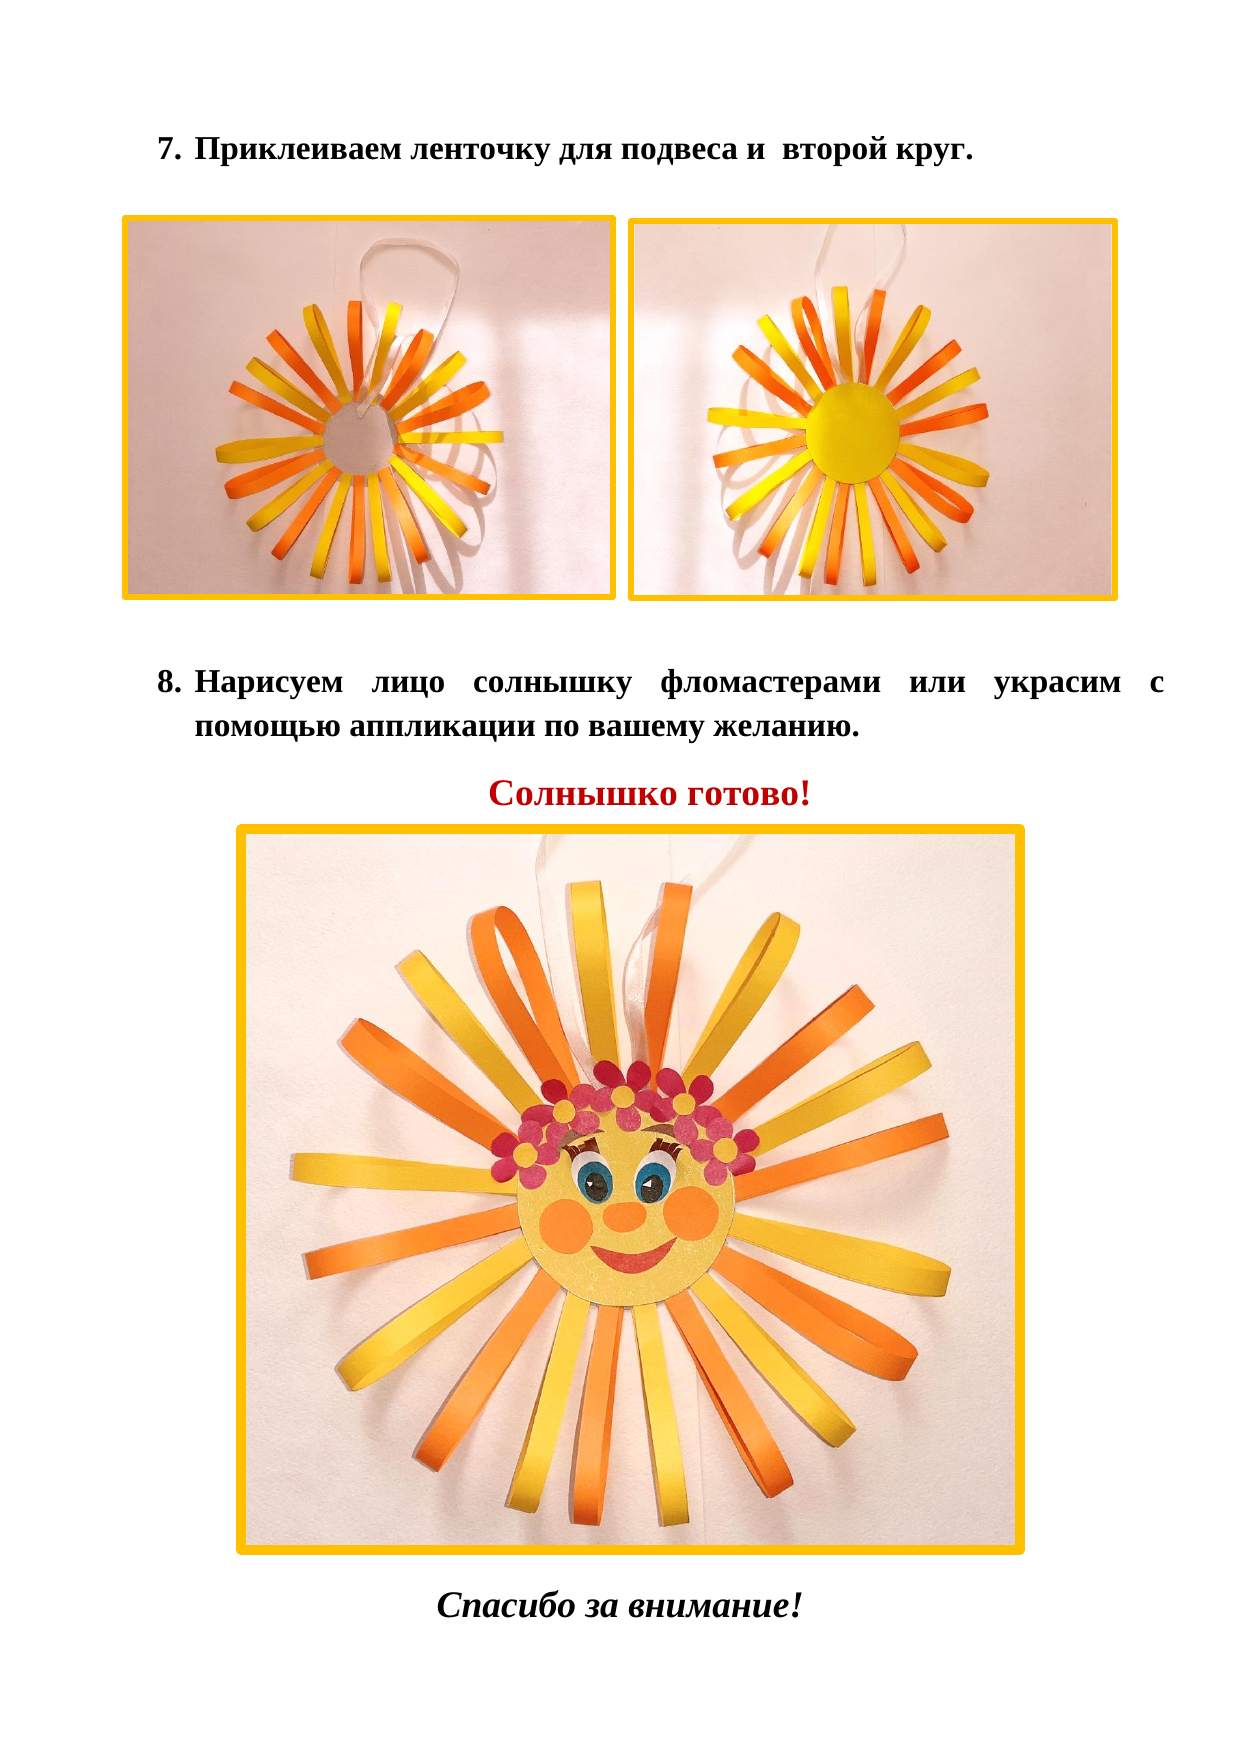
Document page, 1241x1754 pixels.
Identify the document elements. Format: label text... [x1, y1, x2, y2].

list Нарисуем лицо солнышку фломастерами или украсим с помощью аппликации по вашему желанию. [157, 661, 1165, 743]
text Солнышко готово! [134, 770, 1165, 813]
picture [246, 834, 1015, 1545]
list Приклеиваем ленточку для подвеса и второй круг. [157, 128, 1165, 166]
picture [634, 224, 1112, 595]
picture [128, 221, 610, 594]
text Спасибо за внимание! [75, 1583, 1165, 1626]
